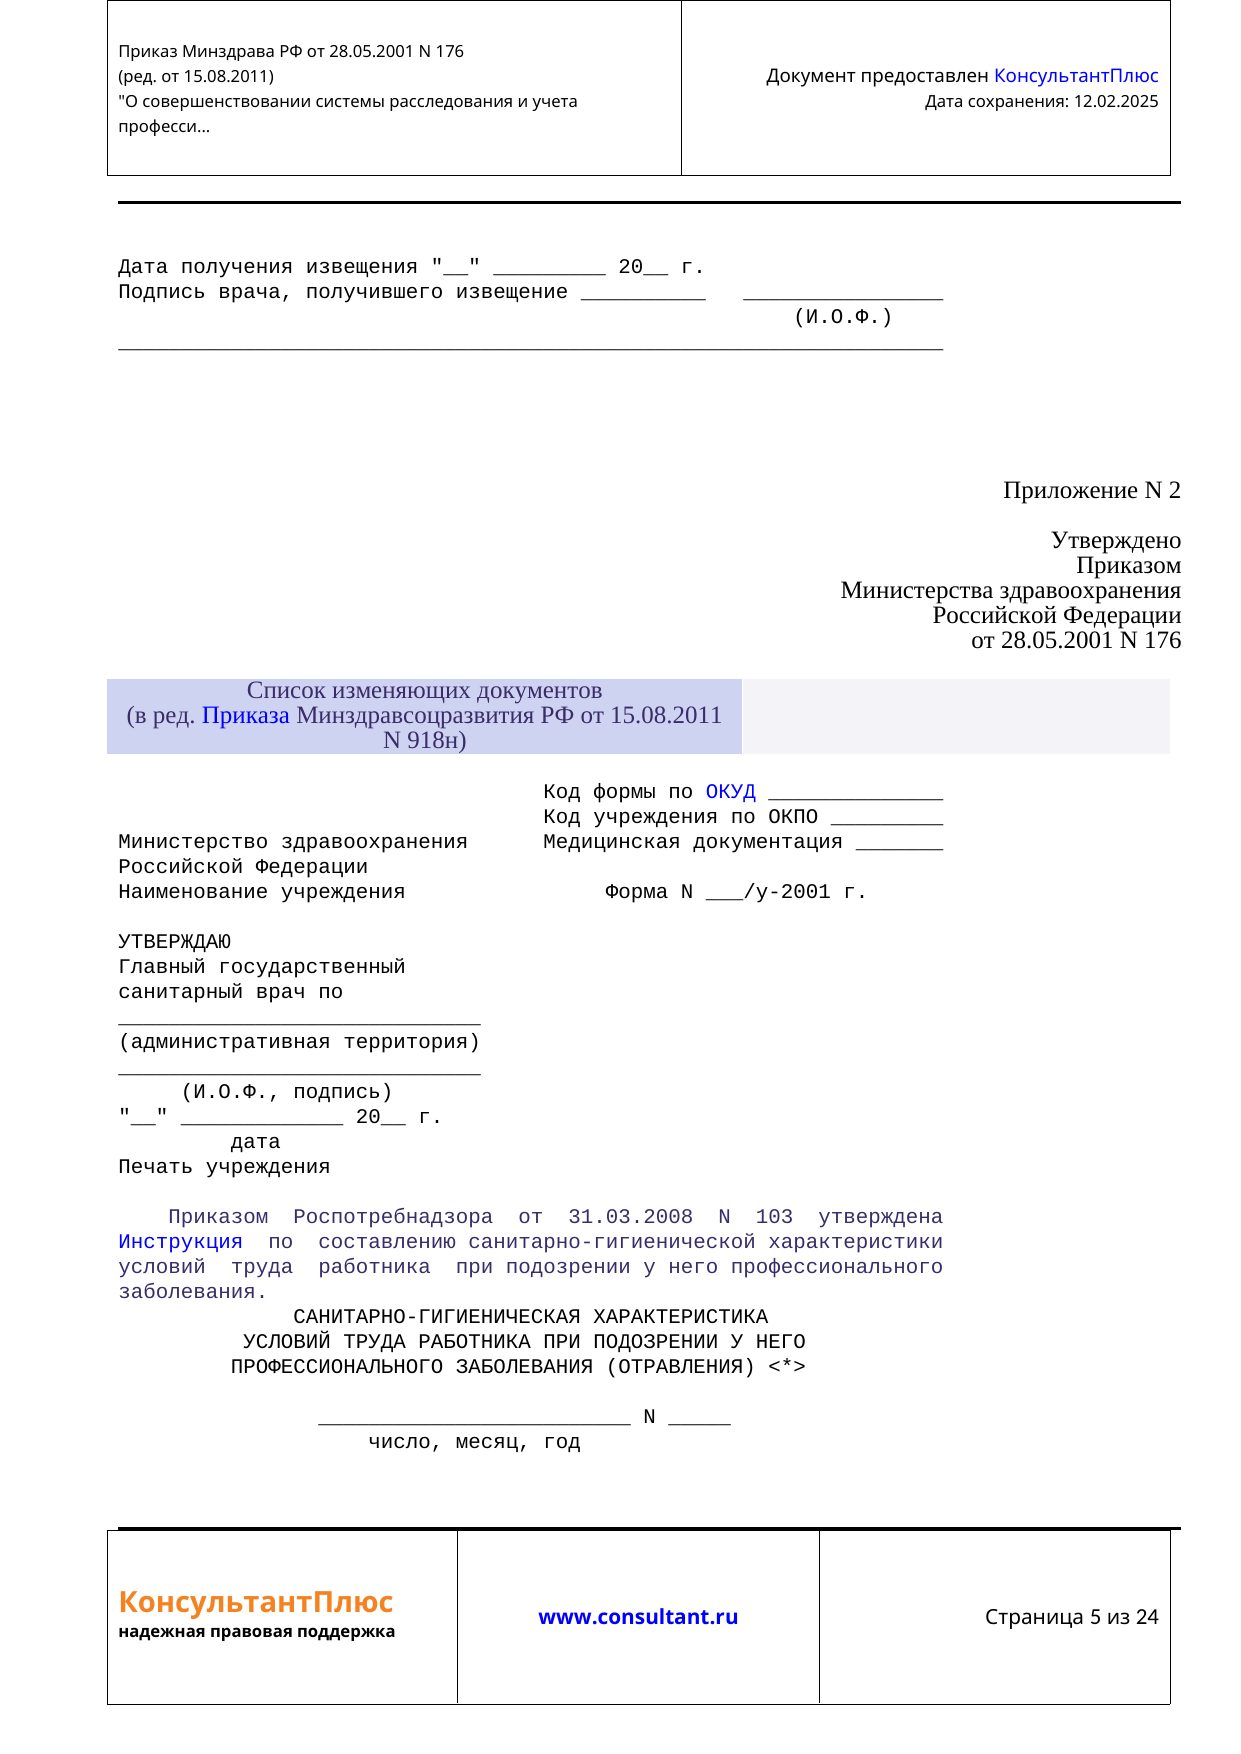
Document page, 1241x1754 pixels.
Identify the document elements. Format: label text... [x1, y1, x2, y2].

text от 28.05.2001 N 176 [118, 629, 1181, 654]
text УТВЕРЖДАЮ [118, 929, 1181, 954]
text Российской Федерации [118, 604, 1181, 629]
text Министерство здравоохранения Медицинская документация _______ [118, 829, 1181, 854]
text Дата получения извещения "__" _________ 20__ г. [118, 254, 1181, 279]
text санитарный врач по [118, 979, 1181, 1004]
text "__" _____________ 20__ г. [118, 1104, 1181, 1129]
text _____________________________ [118, 1004, 1181, 1029]
table_header Список изменяющих документов (в ред. Приказа Минздравсоцразвития РФ от 15.08.2011 N 918н) [107, 679, 742, 754]
text условий труда работника при подозрении у него профессионального [118, 1254, 1181, 1279]
text УСЛОВИЙ ТРУДА РАБОТНИКА ПРИ ПОДОЗРЕНИИ У НЕГО [118, 1329, 1181, 1354]
text (административная территория) [118, 1029, 1181, 1054]
text Печать учреждения [118, 1154, 1181, 1179]
text Министерства здравоохранения [118, 579, 1181, 604]
text Код формы по ОКУД ______________ [118, 779, 1181, 804]
text число, месяц, год [118, 1429, 1181, 1454]
text Подпись врача, получившего извещение __________ ________________ [118, 279, 1181, 304]
text Российской Федерации [118, 854, 1181, 879]
text Приказом Роспотребнадзора от 31.03.2008 N 103 утверждена [118, 1204, 1181, 1229]
text _________________________ N _____ [118, 1404, 1181, 1429]
text Наименование учреждения Форма N ___/у-2001 г. [118, 879, 1181, 904]
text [118, 329, 1181, 354]
text САНИТАРНО-ГИГИЕНИЧЕСКАЯ ХАРАКТЕРИСТИКА [118, 1304, 1181, 1329]
text Приложение N 2 [118, 479, 1181, 504]
text Приказом [118, 554, 1181, 579]
text (И.О.Ф.) [118, 304, 1181, 329]
text дата [118, 1129, 1181, 1154]
text ПРОФЕССИОНАЛЬНОГО ЗАБОЛЕВАНИЯ (ОТРАВЛЕНИЯ) <*> [118, 1354, 1181, 1379]
text Код учреждения по ОКПО _________ [118, 804, 1181, 829]
text Инструкция по составлению санитарно-гигиенической характеристики [118, 1229, 1181, 1254]
text Утверждено [118, 529, 1181, 554]
text заболевания. [118, 1279, 1181, 1304]
text _____________________________ [118, 1054, 1181, 1079]
table_header [743, 679, 1170, 754]
text (И.О.Ф., подпись) [118, 1079, 1181, 1104]
text Главный государственный [118, 954, 1181, 979]
